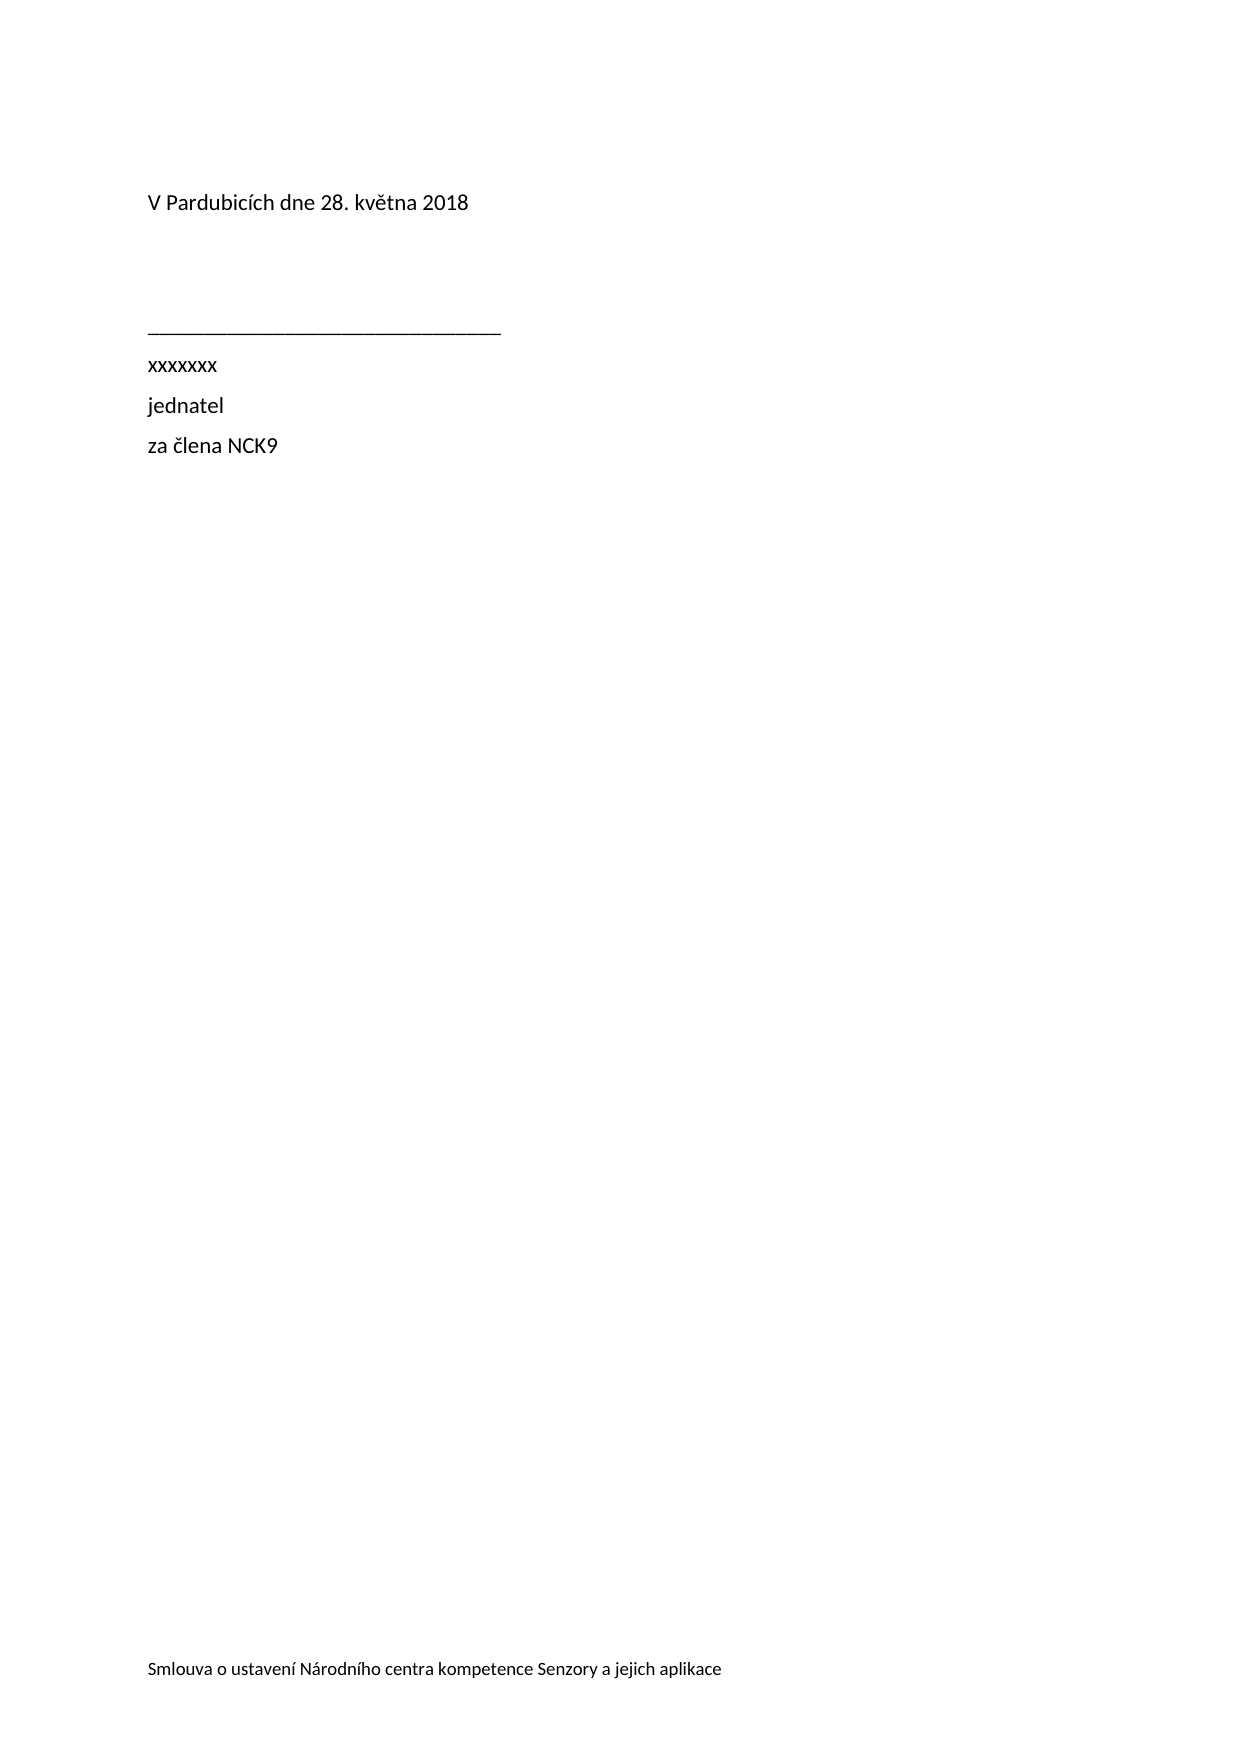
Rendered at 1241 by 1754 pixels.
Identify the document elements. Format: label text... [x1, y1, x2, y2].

text _______________________________ [148, 310, 1093, 338]
text za člena NCK9 [148, 431, 1093, 459]
text jednatel [148, 391, 1093, 419]
text xxxxxxx [148, 350, 1093, 378]
text V Pardubicích dne 28. května 2018 [148, 188, 1093, 216]
